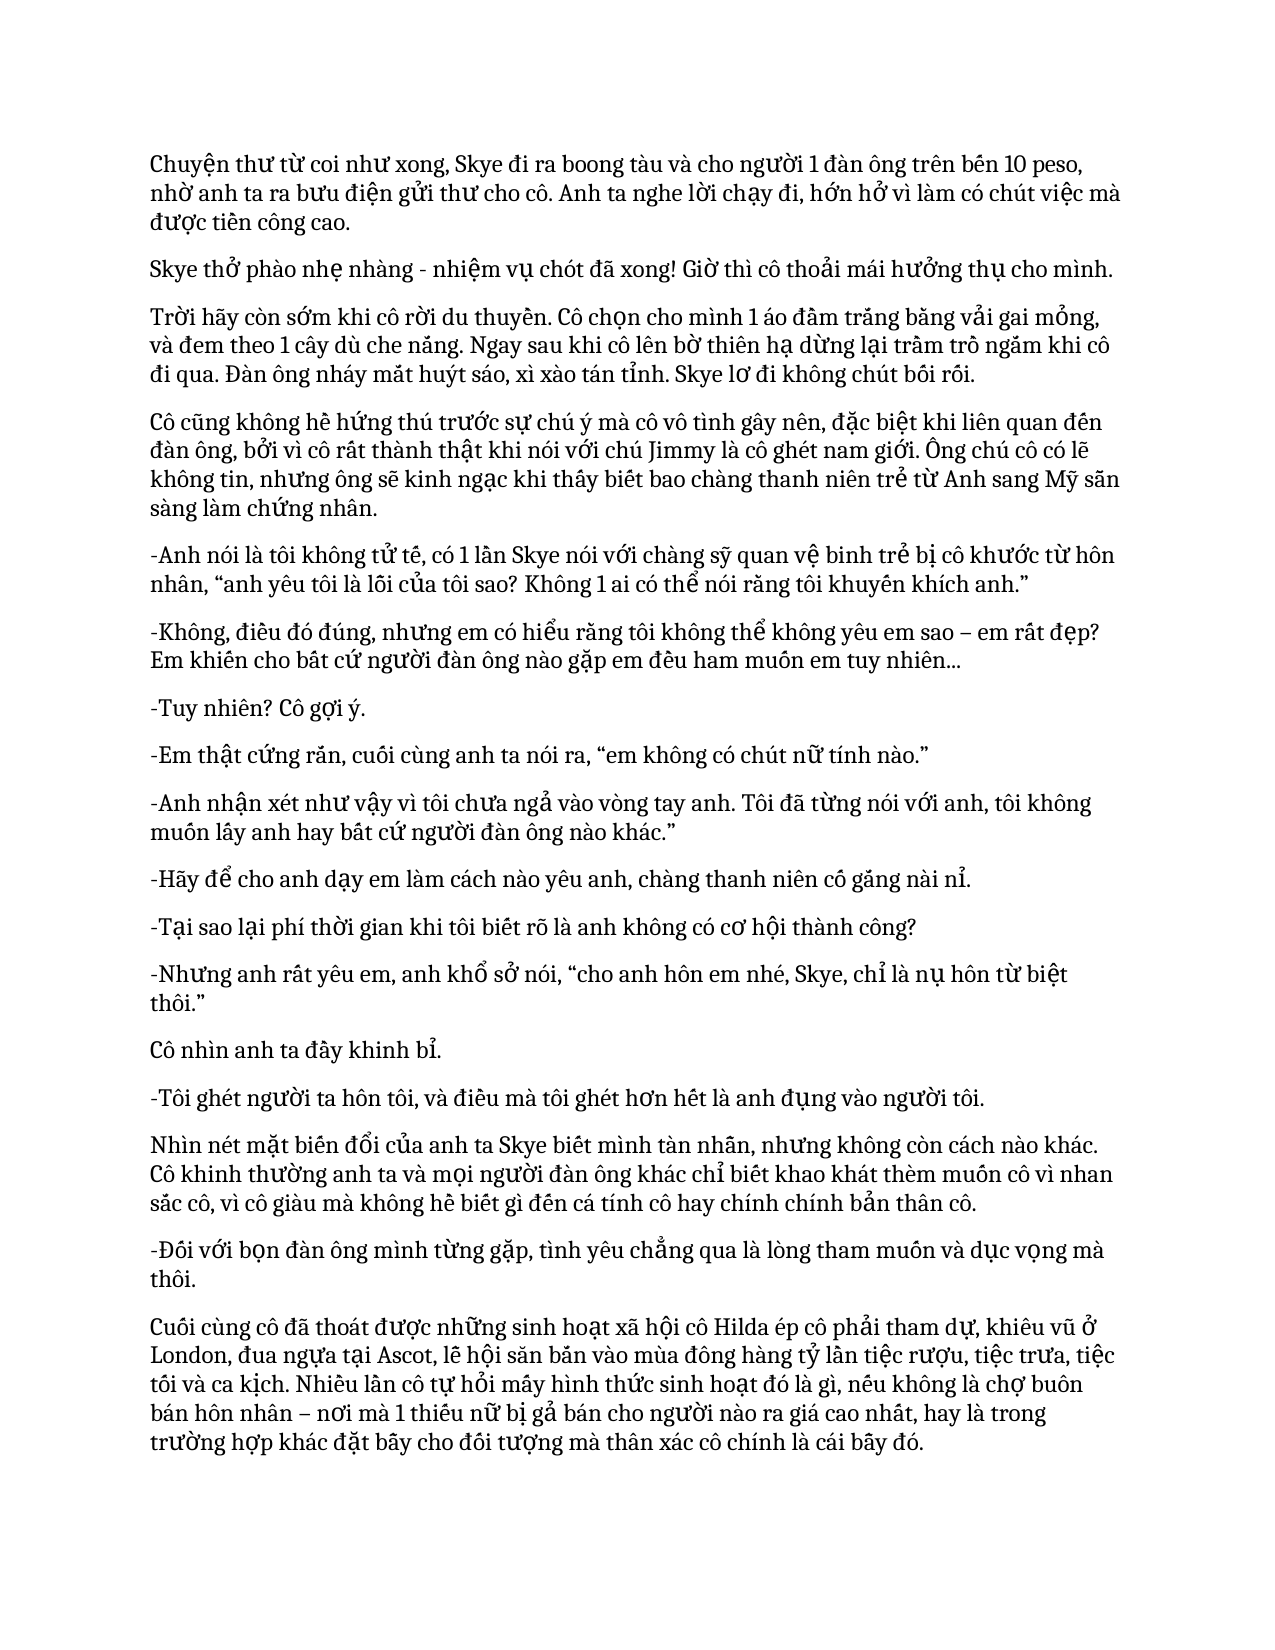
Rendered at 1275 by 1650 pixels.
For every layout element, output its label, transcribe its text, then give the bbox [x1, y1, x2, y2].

text -Em thật cứng rắn, cuối cùng anh ta nói ra, “em không có chút nữ tính nào.” [150, 741, 1125, 770]
text -Tuy nhiên? Cô gợi ý. [150, 694, 1125, 722]
text -Đối với bọn đàn ông mình từng gặp, tình yêu chẳng qua là lòng tham muốn và dục vọng mà thôi. [150, 1236, 1125, 1294]
text Chuyện thư từ coi như xong, Skye đi ra boong tàu và cho người 1 đàn ông trên bến 10 peso, nhờ anh ta ra bưu điện gửi thư cho cô. Anh ta nghe lời chạy đi, hớn hở vì làm có chút việc mà được tiền công cao. [150, 150, 1125, 236]
text Skye thở phào nhẹ nhàng - nhiệm vụ chót đã xong! Giờ thì cô thoải mái hưởng thụ cho mình. [150, 255, 1125, 284]
text Nhìn nét mặt biến đổi của anh ta Skye biết mình tàn nhẫn, nhưng không còn cách nào khác. Cô khinh thường anh ta và mọi người đàn ông khác chỉ biết khao khát thèm muốn cô vì nhan sắc cô, vì cô giàu mà không hề biết gì đến cá tính cô hay chính chính bản thân cô. [150, 1131, 1125, 1217]
text -Tôi ghét người ta hôn tôi, và điều mà tôi ghét hơn hết là anh đụng vào người tôi. [150, 1084, 1125, 1112]
text Cô cũng không hề hứng thú trước sự chú ý mà cô vô tình gây nên, đặc biệt khi liên quan đến đàn ông, bởi vì cô rất thành thật khi nói với chú Jimmy là cô ghét nam giới. Ông chú cô có lẽ không tin, nhưng ông sẽ kinh ngạc khi thấy biết bao chàng thanh niên trẻ từ Anh sang Mỹ sẵn sàng làm chứng nhân. [150, 407, 1125, 522]
text Cô nhìn anh ta đầy khinh bỉ. [150, 1036, 1125, 1065]
text -Tại sao lại phí thời gian khi tôi biết rõ là anh không có cơ hội thành công? [150, 912, 1125, 941]
text -Không, điều đó đúng, nhưng em có hiểu rằng tôi không thể không yêu em sao – em rất đẹp? Em khiến cho bất cứ người đàn ông nào gặp em đều ham muốn em tuy nhiên... [150, 617, 1125, 675]
text -Hãy để cho anh dạy em làm cách nào yêu anh, chàng thanh niên cố gắng nài nỉ. [150, 865, 1125, 894]
text -Nhưng anh rất yêu em, anh khổ sở nói, “cho anh hôn em nhé, Skye, chỉ là nụ hôn từ biệt thôi.” [150, 960, 1125, 1017]
text Trời hãy còn sớm khi cô rời du thuyền. Cô chọn cho mình 1 áo đầm trắng bằng vải gai mỏng, và đem theo 1 cây dù che nắng. Ngay sau khi cô lên bờ thiên hạ dừng lại trầm trồ ngắm khi cô đi qua. Đàn ông nháy mắt huýt sáo, xì xào tán tỉnh. Skye lơ đi không chút bối rối. [150, 302, 1125, 389]
text -Anh nói là tôi không tử tế, có 1 lần Skye nói với chàng sỹ quan vệ binh trẻ bị cô khước từ hôn nhân, “anh yêu tôi là lỗi của tôi sao? Không 1 ai có thể nói rằng tôi khuyến khích anh.” [150, 541, 1125, 599]
text Cuối cùng cô đã thoát được những sinh hoạt xã hội cô Hilda ép cô phải tham dự, khiêu vũ ở London, đua ngựa tại Ascot, lễ hội săn bắn vào mùa đông hàng tỷ lần tiệc rượu, tiệc trưa, tiệc tối và ca kịch. Nhiều lần cô tự hỏi mấy hình thức sinh hoạt đó là gì, nếu không là chợ buôn bán hôn nhân – nơi mà 1 thiếu nữ bị gả bán cho người nào ra giá cao nhất, hay là trong trường hợp khác đặt bẫy cho đối tượng mà thân xác cô chính là cái bẫy đó. [150, 1312, 1125, 1456]
text -Anh nhận xét như vậy vì tôi chưa ngả vào vòng tay anh. Tôi đã từng nói với anh, tôi không muốn lấy anh hay bất cứ người đàn ông nào khác.” [150, 789, 1125, 846]
